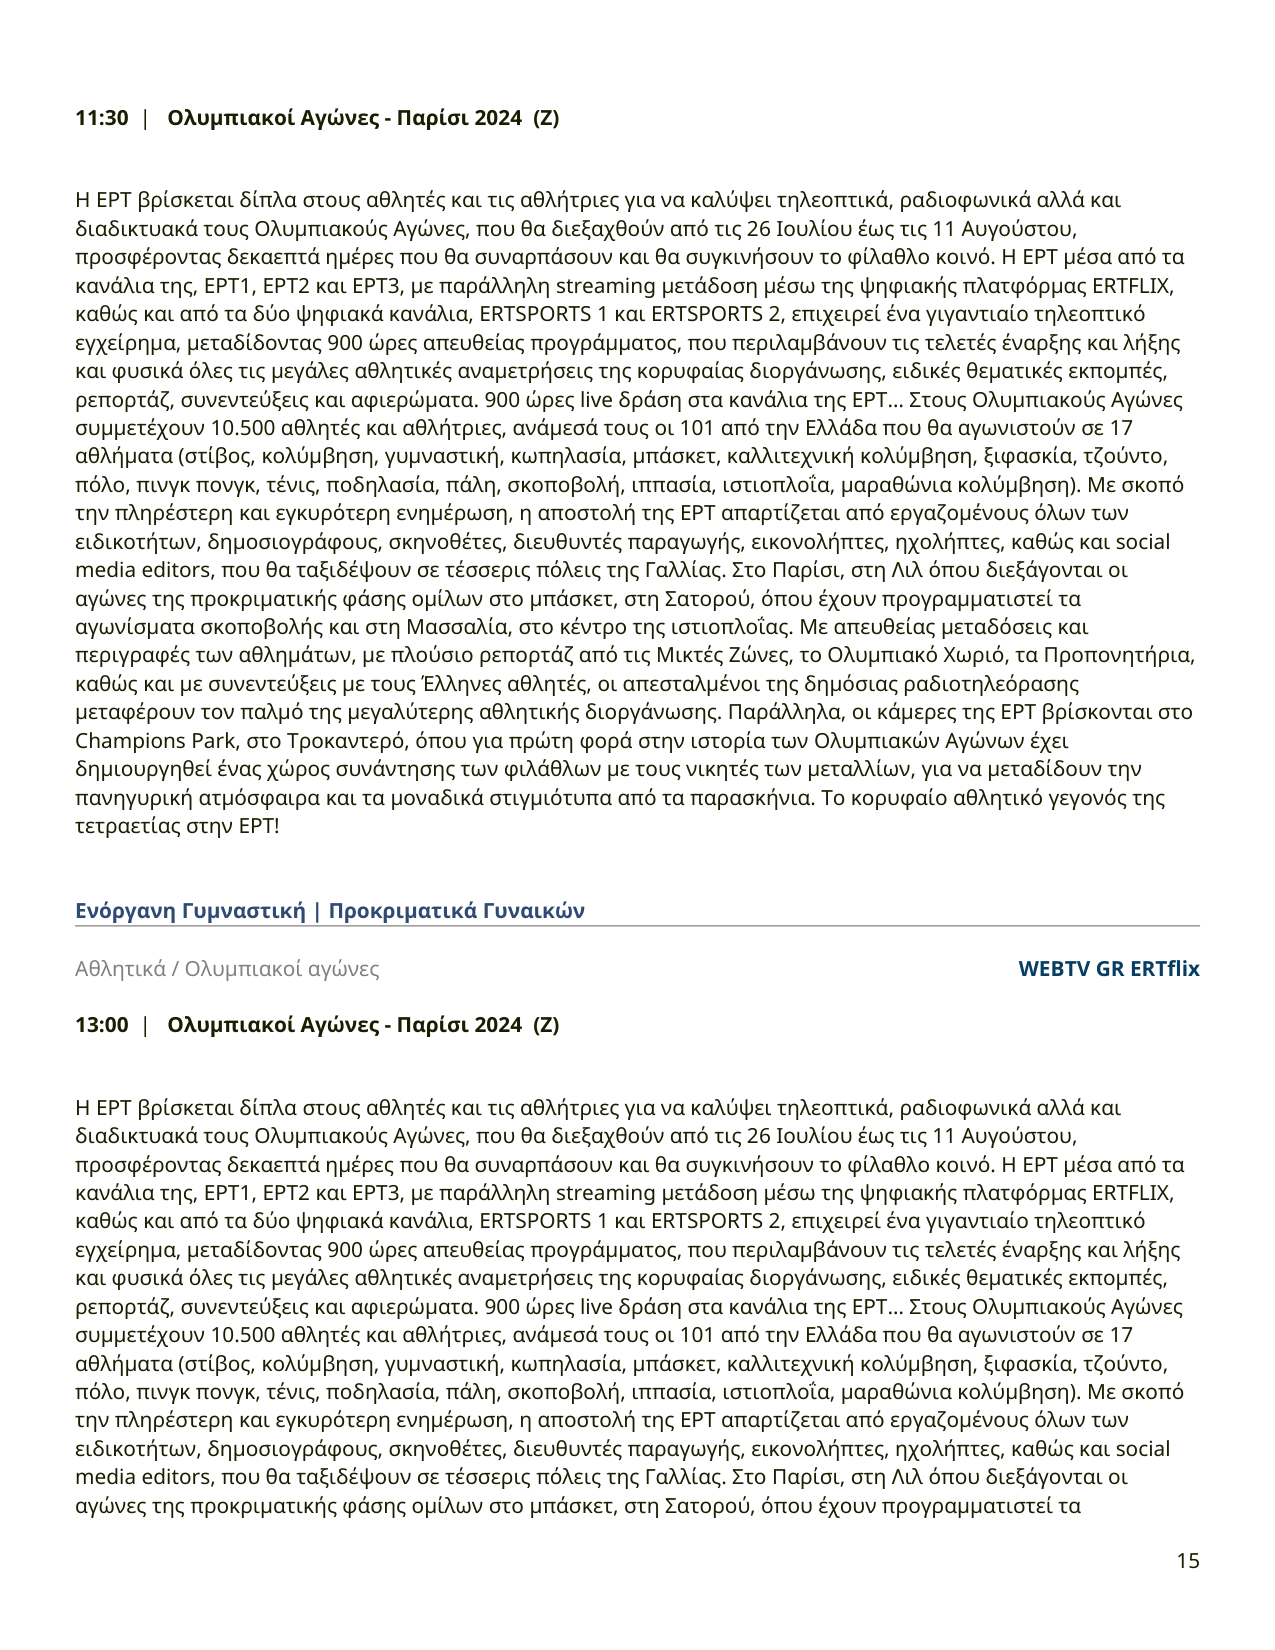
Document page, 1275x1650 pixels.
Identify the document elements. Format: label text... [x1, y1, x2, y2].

text Ενόργανη Γυμναστική | Προκριματικά Γυναικών [75, 840, 1200, 925]
table_header WEBTV GR ERTflix [638, 954, 1200, 982]
table_header Αθλητικά / Ολυμπιακοί αγώνες [75, 954, 637, 982]
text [75, 186, 1200, 840]
text 11:30 | Ολυμπιακοί Αγώνες - Παρίσι 2024 (Z) [75, 75, 1200, 161]
text 13:00 | Ολυμπιακοί Αγώνες - Παρίσι 2024 (Z) [75, 982, 1200, 1068]
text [75, 1093, 1200, 1519]
